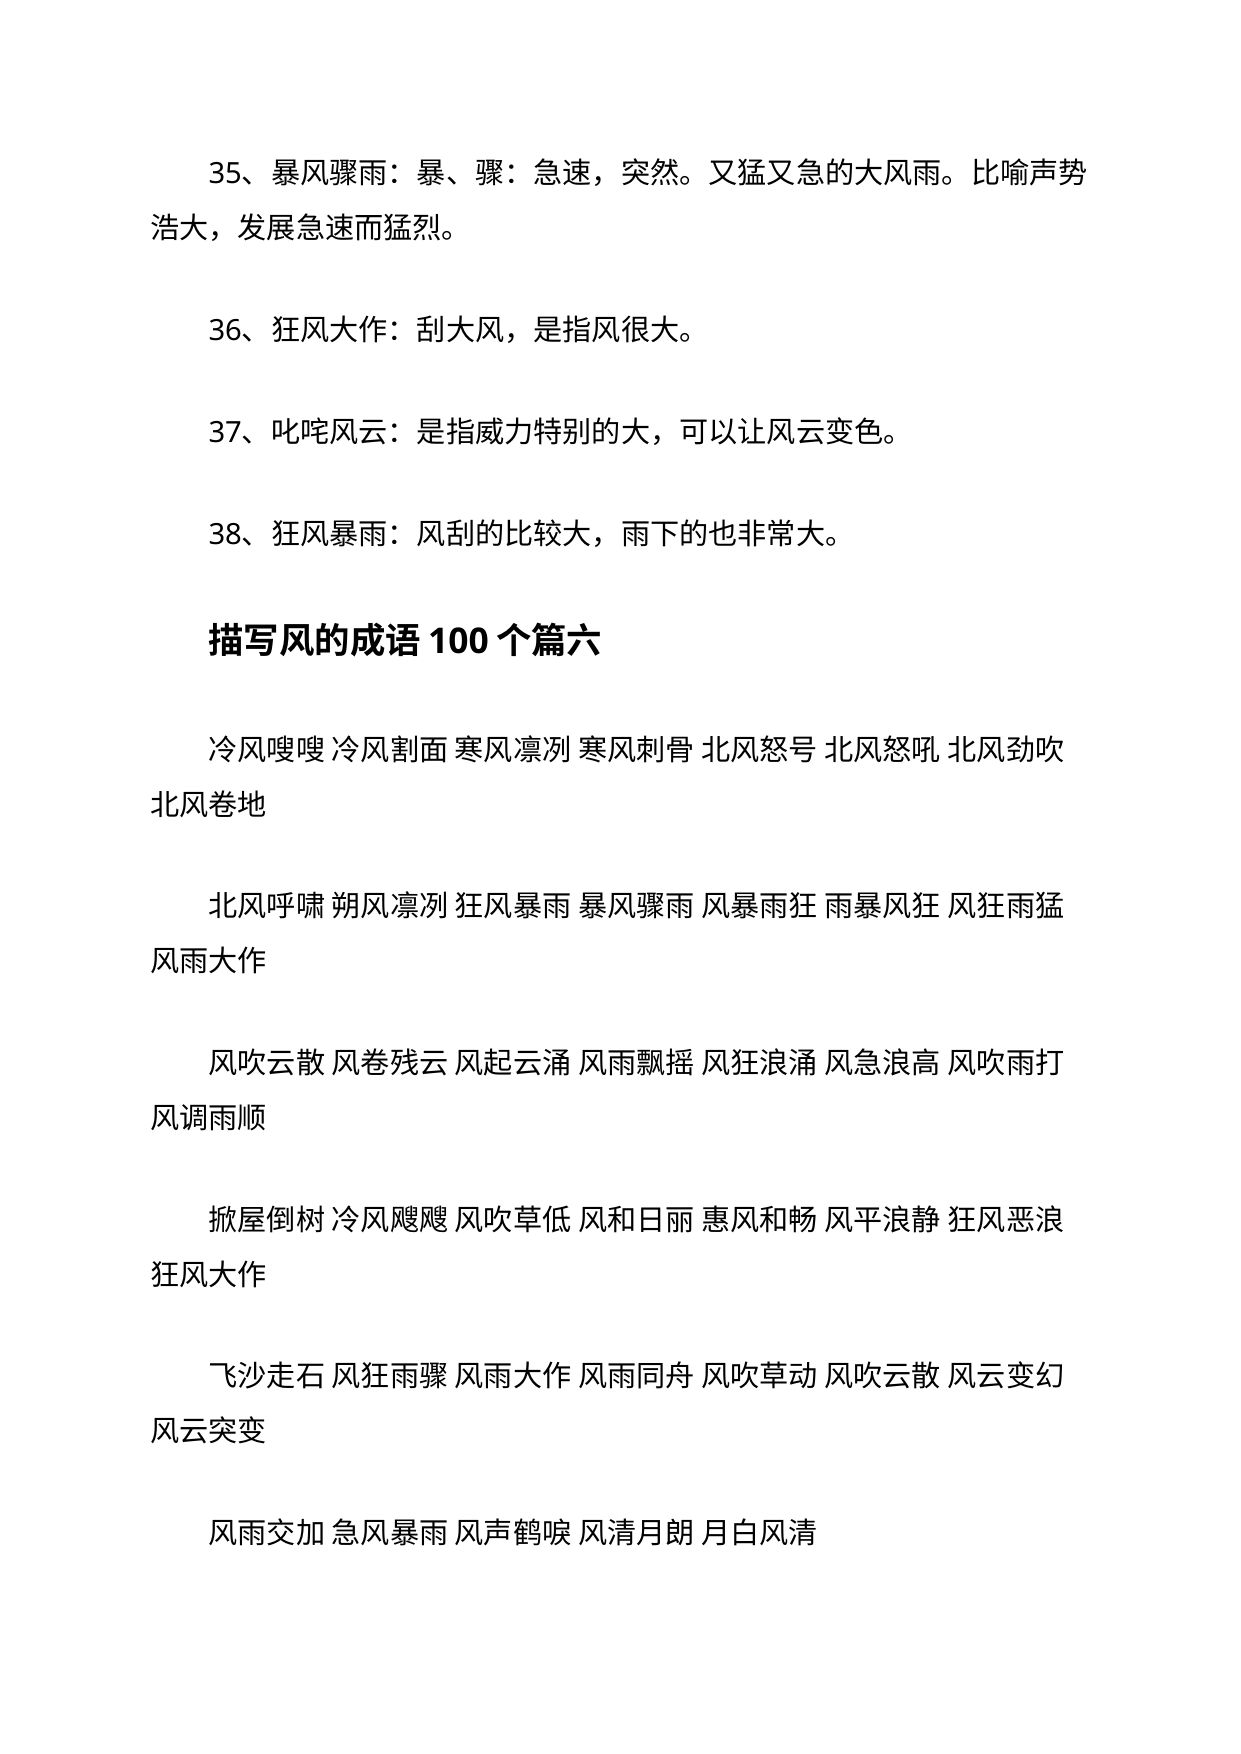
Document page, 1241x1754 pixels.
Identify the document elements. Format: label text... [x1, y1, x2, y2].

text 风吹云散 风卷残云 风起云涌 风雨飘摇 风狂浪涌 风急浪高 风吹雨打 风调雨顺 [150, 1039, 1090, 1137]
text 37、叱咤风云：是指威力特别的大，可以让风云变色。 [150, 409, 1090, 451]
text 描写风的成语100个篇六 [150, 613, 1090, 664]
text 风雨交加 急风暴雨 风声鹤唳 风清月朗 月白风清 [150, 1509, 1090, 1552]
text 北风呼啸 朔风凛冽 狂风暴雨 暴风骤雨 风暴雨狂 雨暴风狂 风狂雨猛 风雨大作 [150, 883, 1090, 980]
text 38、狂风暴雨：风刮的比较大，雨下的也非常大。 [150, 511, 1090, 553]
text 35、暴风骤雨：暴、骤：急速，突然。又猛又急的大风雨。比喻声势浩大，发展急速而猛烈。 [150, 150, 1090, 247]
text 冷风嗖嗖 冷风割面 寒风凛冽 寒风刺骨 北风怒号 北风怒吼 北风劲吹 北风卷地 [150, 726, 1090, 823]
text 掀屋倒树 冷风飕飕 风吹草低 风和日丽 惠风和畅 风平浪静 狂风恶浪 狂风大作 [150, 1196, 1090, 1293]
text 飞沙走石 风狂雨骤 风雨大作 风雨同舟 风吹草动 风吹云散 风云变幻 风云突变 [150, 1353, 1090, 1450]
text 36、狂风大作：刮大风，是指风很大。 [150, 307, 1090, 349]
